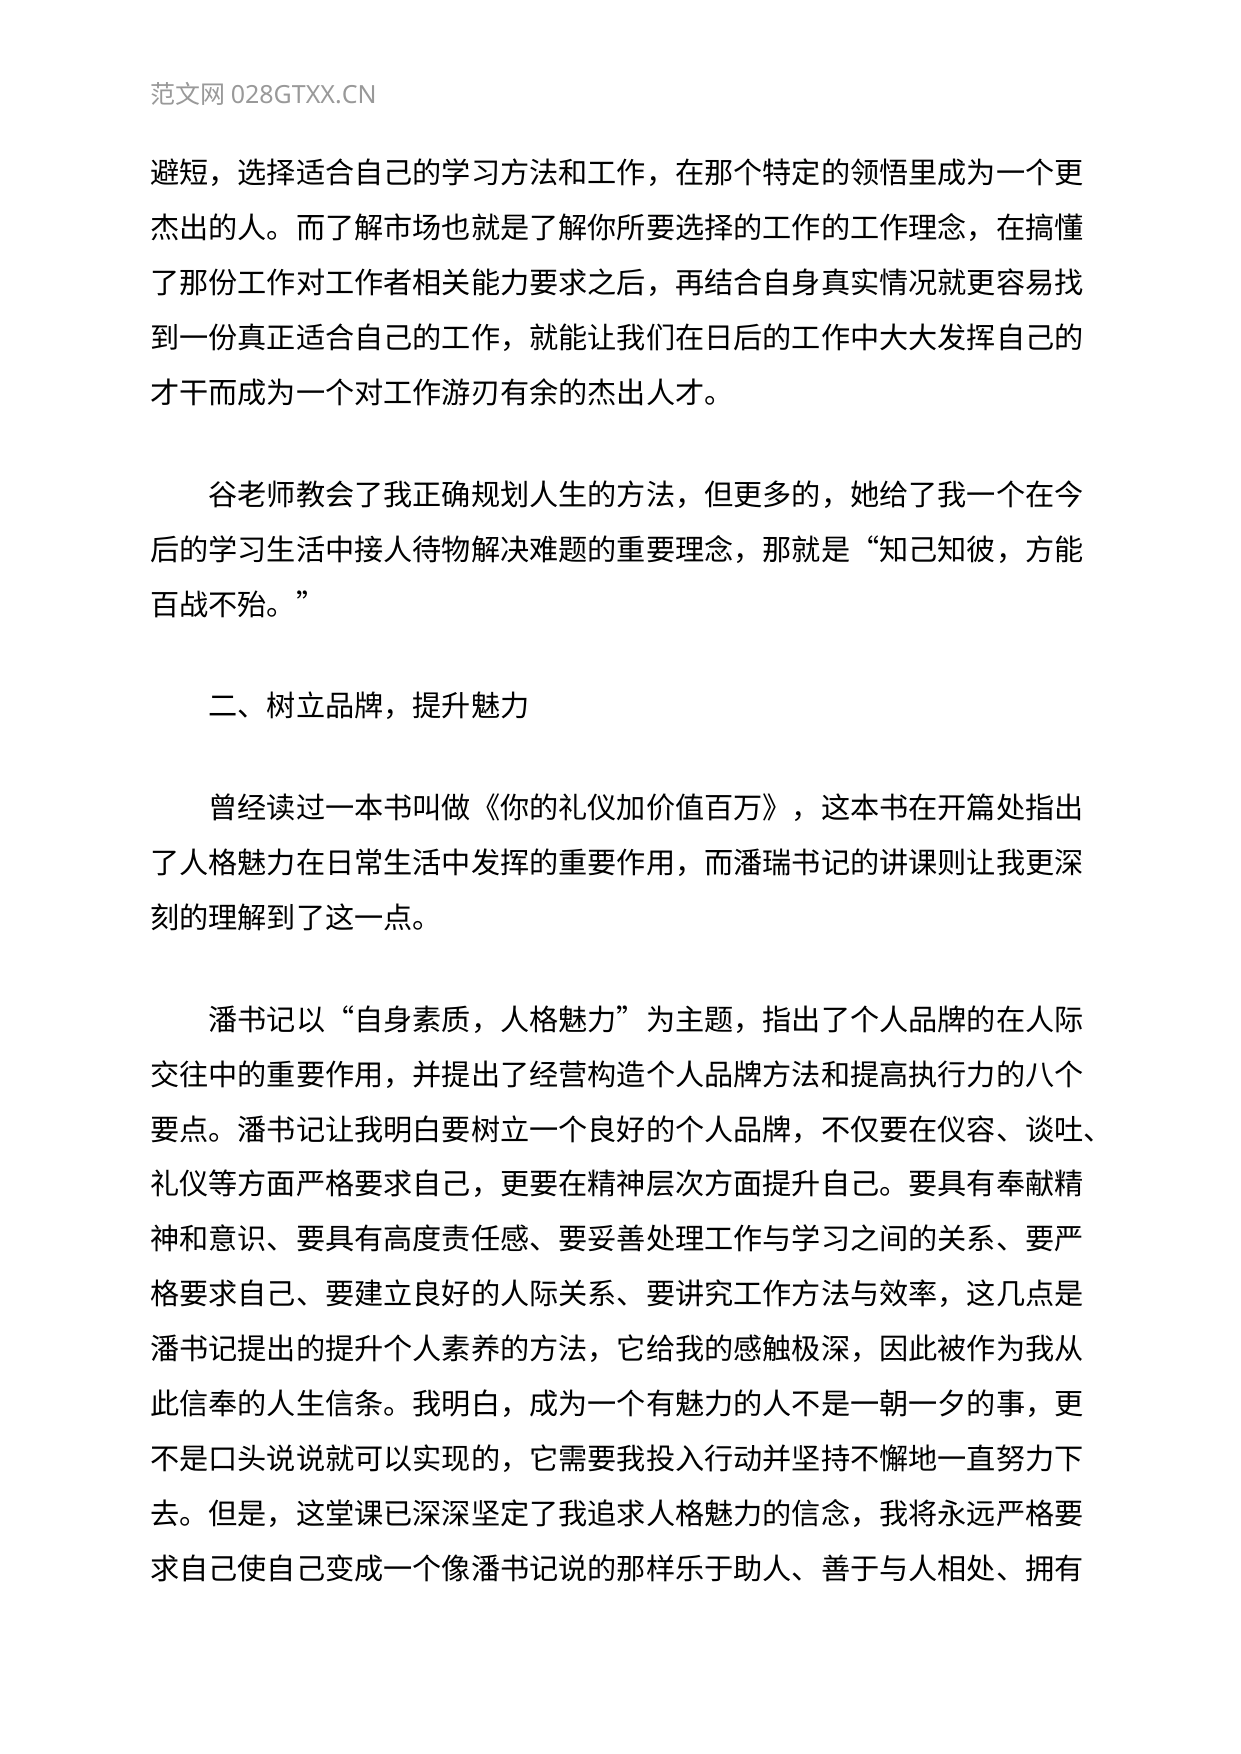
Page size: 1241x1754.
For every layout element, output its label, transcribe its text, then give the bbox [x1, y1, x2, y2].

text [150, 996, 1090, 1587]
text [150, 150, 1090, 412]
text 曾经读过一本书叫做《你的礼仪加价值百万》，这本书在开篇处指出了人格魅力在日常生活中发挥的重要作用，而潘瑞书记的讲课则让我更深刻的理解到了这一点。 [150, 785, 1090, 937]
text 二、树立品牌，提升魅力 [150, 683, 1090, 725]
text 谷老师教会了我正确规划人生的方法，但更多的，她给了我一个在今后的学习生活中接人待物解决难题的重要理念，那就是“知己知彼，方能百战不殆。” [150, 471, 1090, 623]
